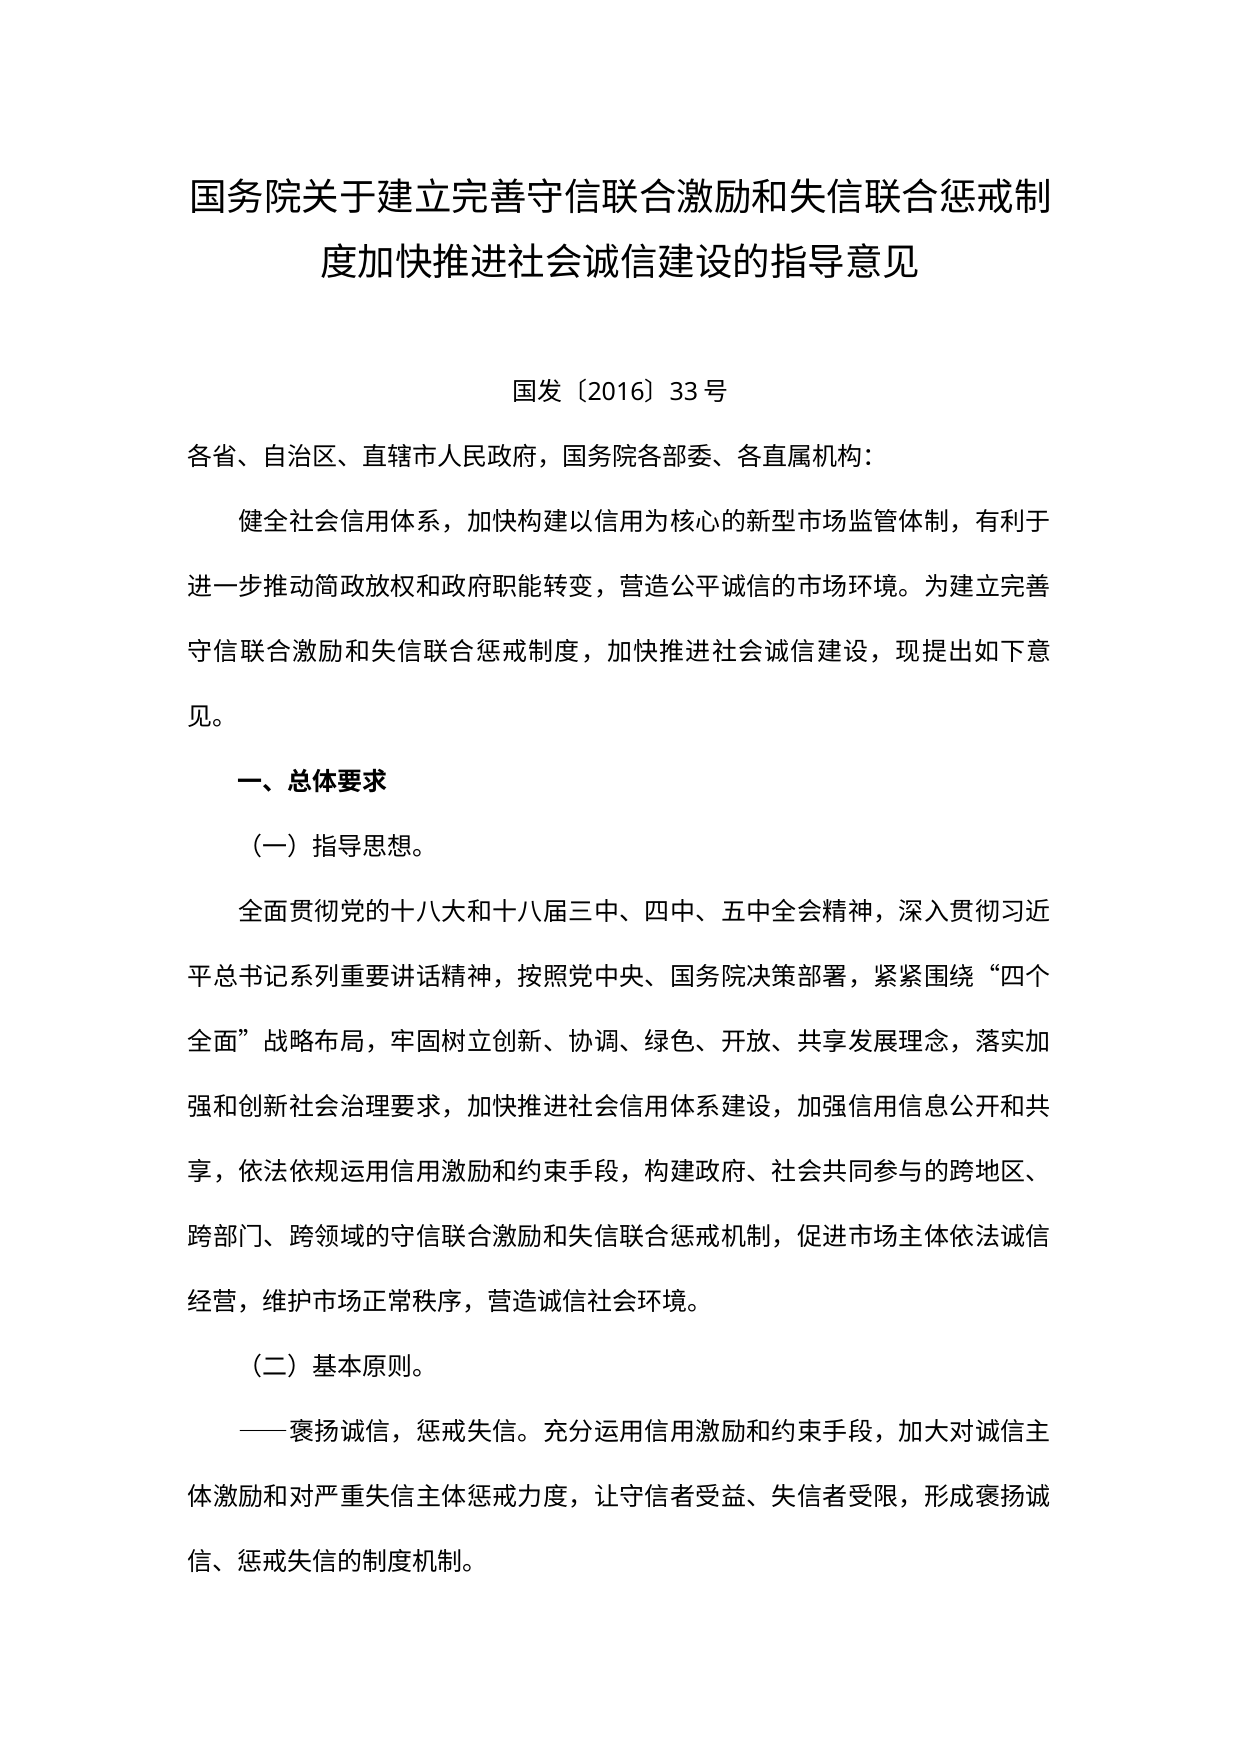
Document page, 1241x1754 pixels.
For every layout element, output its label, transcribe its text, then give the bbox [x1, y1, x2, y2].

text 健全社会信用体系，加快构建以信用为核心的新型市场监管体制，有利于进一步推动简政放权和政府职能转变，营造公平诚信的市场环境。为建立完善守信联合激励和失信联合惩戒制度，加快推进社会诚信建设，现提出如下意见。 [187, 487, 1053, 747]
text 全面贯彻党的十八大和十八届三中、四中、五中全会精神，深入贯彻习近平总书记系列重要讲话精神，按照党中央、国务院决策部署，紧紧围绕“四个全面”战略布局，牢固树立创新、协调、绿色、开放、共享发展理念，落实加强和创新社会治理要求，加快推进社会信用体系建设，加强信用信息公开和共享，依法依规运用信用激励和约束手段，构建政府、社会共同参与的跨地区、跨部门、跨领域的守信联合激励和失信联合惩戒机制，促进市场主体依法诚信经营，维护市场正常秩序，营造诚信社会环境。 [187, 877, 1053, 1332]
text 一、总体要求 [187, 747, 1053, 812]
text 国务院关于建立完善守信联合激励和失信联合惩戒制度加快推进社会诚信建设的指导意见 [187, 162, 1053, 292]
text （一）指导思想。 [187, 812, 1053, 877]
text （二）基本原则。 [187, 1332, 1053, 1397]
text ——褒扬诚信，惩戒失信。充分运用信用激励和约束手段，加大对诚信主体激励和对严重失信主体惩戒力度，让守信者受益、失信者受限，形成褒扬诚信、惩戒失信的制度机制。 [187, 1397, 1053, 1592]
text 国发〔2016〕33号 [187, 357, 1053, 422]
text 各省、自治区、直辖市人民政府，国务院各部委、各直属机构： [187, 422, 1053, 487]
